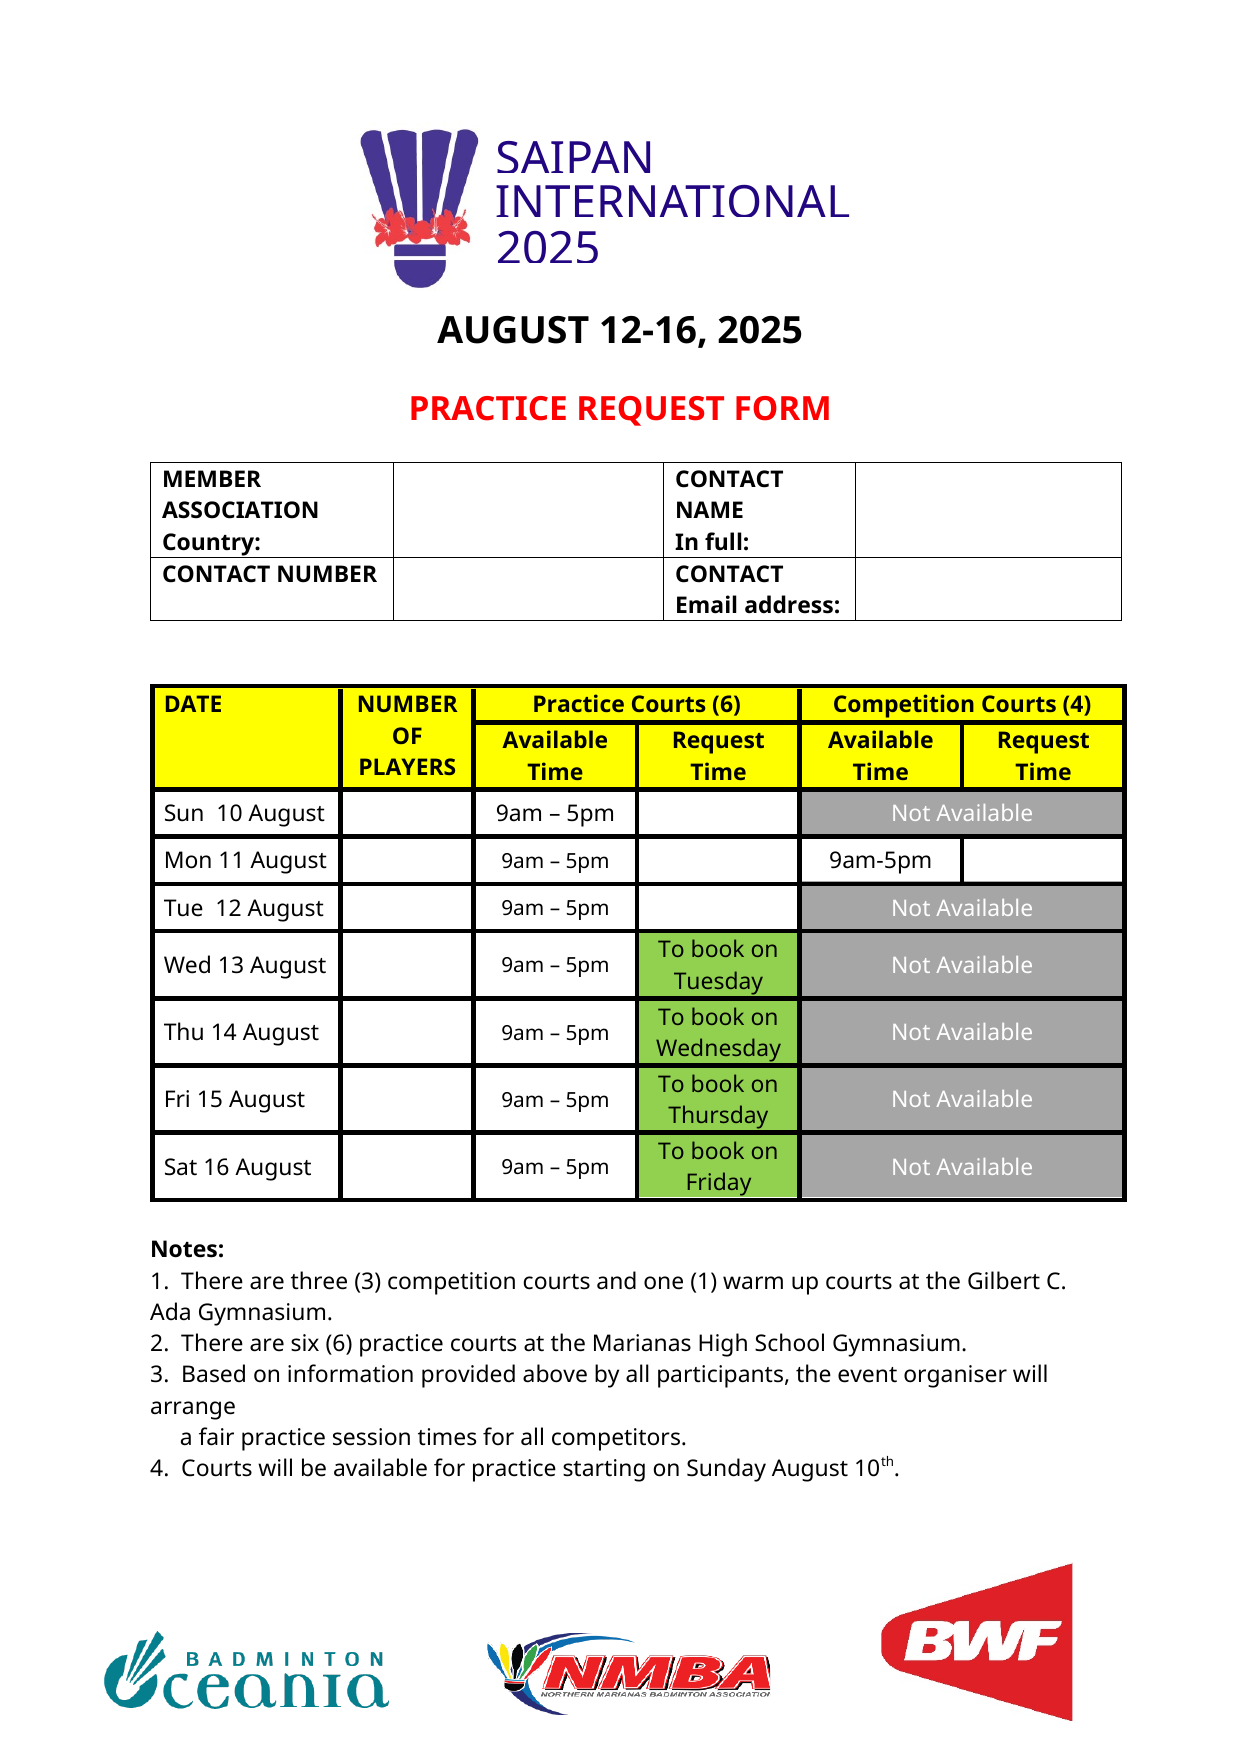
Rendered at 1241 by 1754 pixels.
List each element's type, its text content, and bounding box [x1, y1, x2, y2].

table_cell [343, 839, 471, 881]
table_cell [343, 1135, 471, 1197]
picture [95, 1622, 395, 1716]
table_cell 9am – 5pm [476, 1135, 635, 1197]
table_cell CONTACT NUMBER [151, 558, 393, 620]
table_cell Tue 12 August [155, 886, 338, 929]
table_cell To book on Tuesday [639, 933, 797, 996]
table_cell Mon 11 August [155, 839, 338, 881]
table_cell Sun 10 August [155, 792, 338, 834]
table_cell [343, 1001, 471, 1063]
table_header [856, 463, 1121, 557]
table_cell 9am – 5pm [476, 1001, 635, 1063]
table_cell Not Available [802, 1068, 1122, 1130]
table_cell [639, 792, 797, 834]
table_cell [856, 558, 1121, 620]
table_cell Fri 15 August [155, 1068, 338, 1130]
table_cell CONTACT Email address: [664, 558, 855, 620]
picture [879, 1562, 1073, 1720]
table_cell [343, 886, 471, 929]
table_cell Wed 13 August [155, 933, 338, 996]
table_cell [639, 839, 797, 881]
text AUGUST 12-16, 2025 [150, 303, 1090, 354]
text 1. There are three (3) competition courts and one (1) warm up courts at the Gilbert C. Ada Gymnasium. [150, 1265, 1090, 1327]
table_header [394, 463, 663, 557]
table_header MEMBER ASSOCIATION Country: [151, 463, 393, 557]
table_cell To book on Wednesday [639, 1001, 797, 1063]
picture [344, 73, 896, 303]
text 2. There are six (6) practice courts at the Marianas High School Gymnasium. [150, 1327, 1090, 1358]
table_cell 9am – 5pm [476, 792, 635, 834]
table_cell Request Time [639, 725, 797, 787]
table_cell [343, 1068, 471, 1130]
text Notes: [150, 1233, 1090, 1265]
table_cell Thu 14 August [155, 1001, 338, 1063]
table_cell 9am – 5pm [476, 886, 635, 929]
table_header CONTACT NAME In full: [664, 463, 855, 557]
table_header DATE [155, 688, 341, 787]
picture [485, 1633, 770, 1714]
table_cell Sat 16 August [155, 1135, 338, 1197]
table_cell Available Time [476, 725, 635, 787]
table_cell To book on Thursday [639, 1068, 797, 1130]
table_cell Not Available [802, 886, 1122, 929]
table_cell [343, 933, 471, 996]
table_cell Not Available [802, 792, 1122, 834]
text 3. Based on information provided above by all participants, the event organiser will arrange [150, 1358, 1090, 1421]
table_cell [964, 839, 1122, 881]
table_cell [343, 792, 471, 834]
table_cell 9am – 5pm [476, 1068, 635, 1130]
text PRACTICE REQUEST FORM [150, 385, 1090, 431]
table_cell 9am – 5pm [476, 933, 635, 996]
table_header Competition Courts (4) [802, 688, 1122, 720]
table_cell [639, 886, 797, 929]
table_cell Not Available [802, 1001, 1122, 1063]
table_cell [394, 558, 663, 620]
table_cell 9am-5pm [802, 839, 960, 881]
table_cell Not Available [802, 1135, 1122, 1197]
text 4. Courts will be available for practice starting on Sunday August 10th. [150, 1452, 1090, 1483]
table_cell Not Available [802, 933, 1122, 996]
table_cell Request Time [964, 725, 1122, 787]
text a fair practice session times for all competitors. [150, 1421, 1090, 1452]
table_cell 9am – 5pm [476, 839, 635, 881]
table_cell To book on Friday [639, 1135, 797, 1197]
table_header NUMBER OF PLAYERS [343, 688, 473, 787]
table_header Practice Courts (6) [476, 688, 799, 720]
table_cell Available Time [802, 725, 960, 787]
